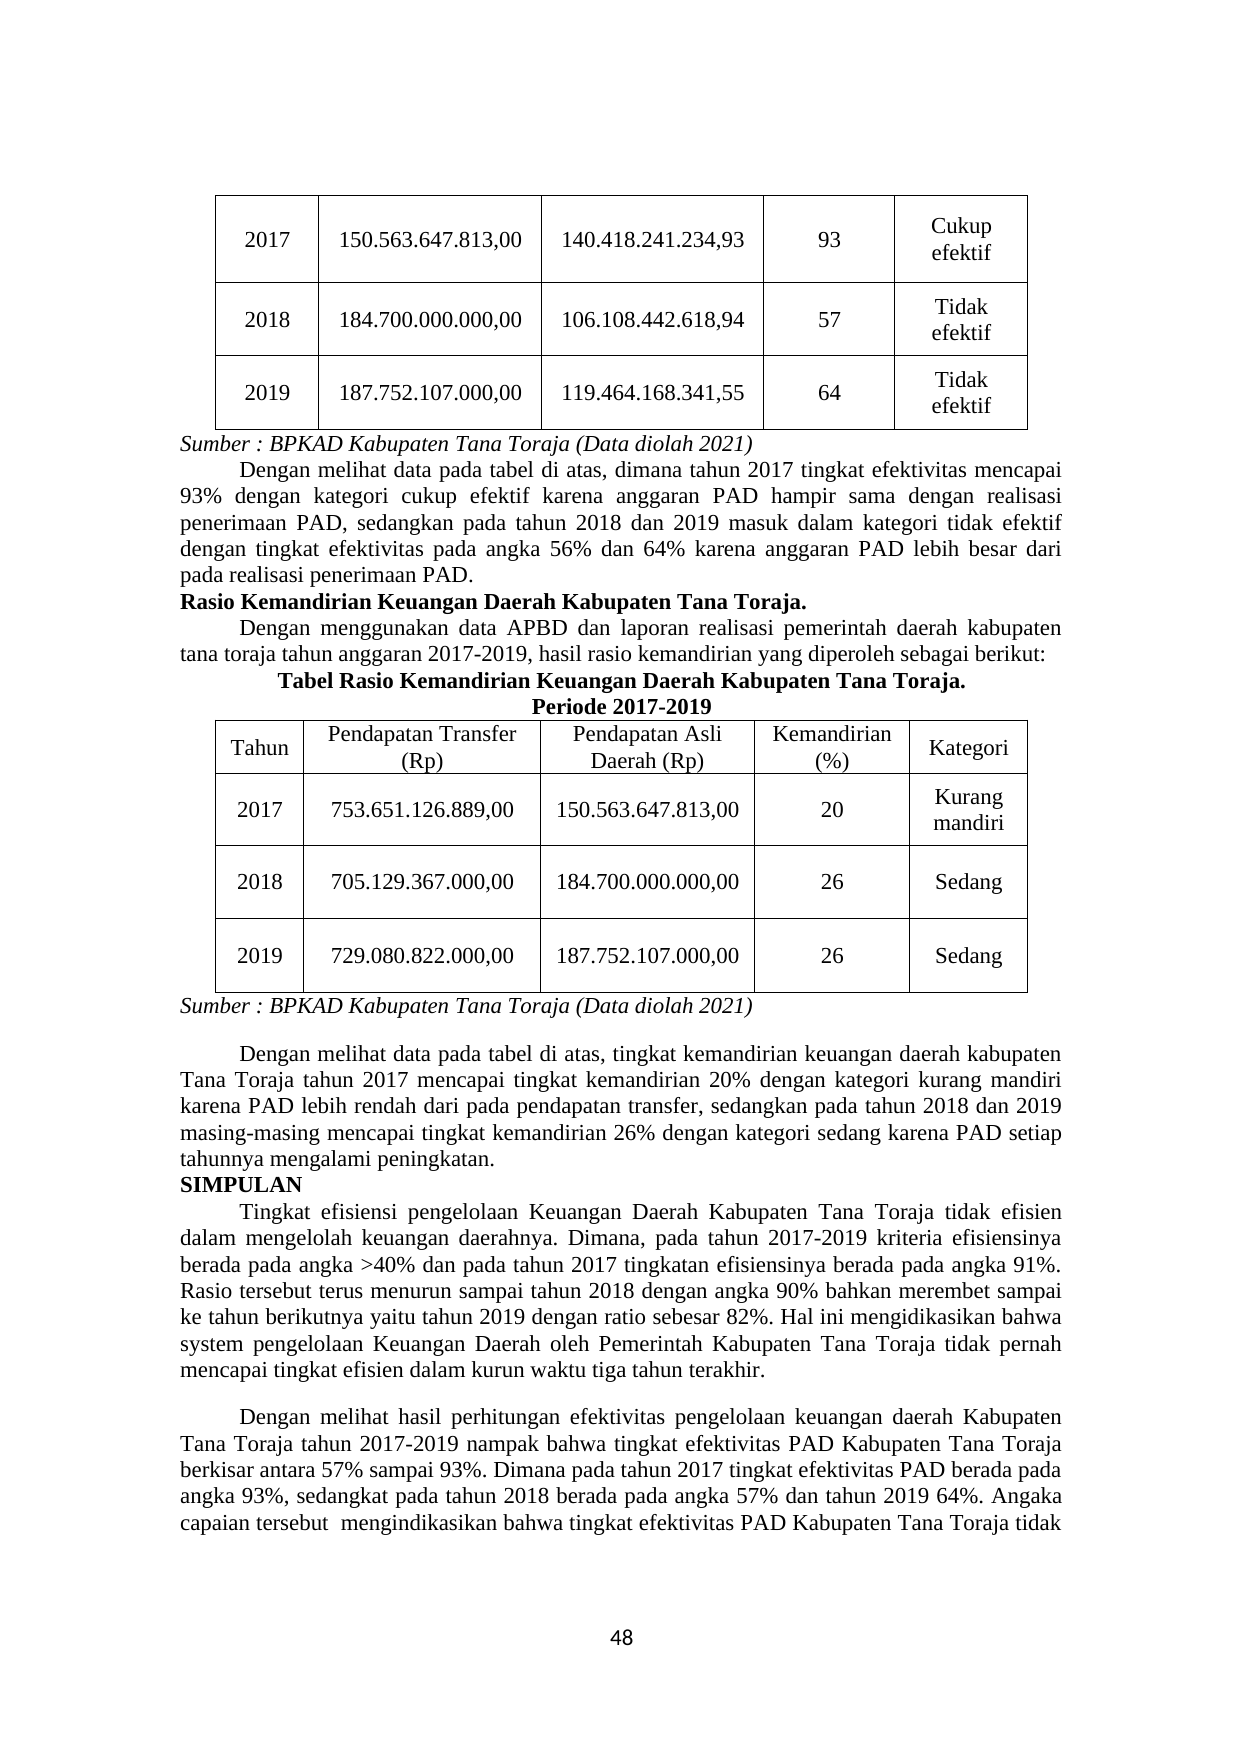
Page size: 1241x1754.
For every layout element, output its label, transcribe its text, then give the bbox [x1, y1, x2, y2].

table_cell Cukup efektif [895, 196, 1027, 282]
table_cell 150.563.647.813,00 [541, 774, 754, 845]
table_cell Tidak efektif [895, 283, 1027, 355]
table_cell 2019 [216, 919, 303, 992]
table_cell 705.129.367.000,00 [304, 846, 540, 917]
table_header Tahun [216, 721, 303, 773]
text SIMPULAN [180, 1172, 1063, 1198]
table_header Pendapatan Asli Daerah (Rp) [541, 721, 754, 773]
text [180, 1403, 1063, 1535]
table_cell 20 [755, 774, 909, 845]
text Dengan menggunakan data APBD dan laporan realisasi pemerintah daerah kabupaten tana toraja tahun anggaran 2017-2019, hasil rasio kemandirian yang diperoleh sebagai berikut: [180, 614, 1063, 667]
table_header Kategori [910, 721, 1027, 773]
table_cell 184.700.000.000,00 [541, 846, 754, 917]
table_cell 140.418.241.234,93 [542, 196, 763, 282]
text Rasio Kemandirian Keuangan Daerah Kabupaten Tana Toraja. [180, 588, 1063, 614]
table_header Pendapatan Transfer (Rp) [304, 721, 540, 773]
text Dengan melihat data pada tabel di atas, tingkat kemandirian keuangan daerah kabupaten Tana Toraja tahun 2017 mencapai tingkat kemandirian 20% dengan kategori kurang mandiri karena PAD lebih rendah dari pada pendapatan transfer, sedangkan pada tahun 2018 dan 2019 masing-masing mencapai tingkat kemandirian 26% dengan kategori sedang karena PAD setiap tahunnya mengalami peningkatan. [180, 1040, 1063, 1172]
text Periode 2017-2019 [180, 693, 1063, 719]
table_cell 184.700.000.000,00 [319, 283, 541, 355]
table_cell Sedang [910, 846, 1027, 917]
table_cell Kurang mandiri [910, 774, 1027, 845]
table_cell 729.080.822.000,00 [304, 919, 540, 992]
table_cell 2018 [216, 846, 303, 917]
table_cell 26 [755, 919, 909, 992]
table_cell 64 [764, 356, 894, 428]
text Dengan melihat data pada tabel di atas, dimana tahun 2017 tingkat efektivitas mencapai 93% dengan kategori cukup efektif karena anggaran PAD hampir sama dengan realisasi penerimaan PAD, sedangkan pada tahun 2018 dan 2019 masuk dalam kategori tidak efektif dengan tingkat efektivitas pada angka 56% dan 64% karena anggaran PAD lebih besar dari pada realisasi penerimaan PAD. [180, 456, 1063, 588]
table_cell 187.752.107.000,00 [319, 356, 541, 428]
table_cell 2018 [216, 283, 318, 355]
table_cell Sedang [910, 919, 1027, 992]
table_cell 2019 [216, 356, 318, 428]
text Tabel Rasio Kemandirian Keuangan Daerah Kabupaten Tana Toraja. [180, 667, 1063, 693]
table_cell 26 [755, 846, 909, 917]
text Tingkat efisiensi pengelolaan Keuangan Daerah Kabupaten Tana Toraja tidak efisien dalam mengelolah keuangan daerahnya. Dimana, pada tahun 2017-2019 kriteria efisiensinya berada pada angka >40% dan pada tahun 2017 tingkatan efisiensinya berada pada angka 91%. Rasio tersebut terus menurun sampai tahun 2018 dengan angka 90% bahkan merembet sampai ke tahun berikutnya yaitu tahun 2019 dengan ratio sebesar 82%. Hal ini mengidikasikan bahwa system pengelolaan Keuangan Daerah oleh Pemerintah Kabupaten Tana Toraja tidak pernah mencapai tingkat efisien dalam kurun waktu tiga tahun terakhir. [180, 1198, 1063, 1382]
table_cell 57 [764, 283, 894, 355]
table_cell 150.563.647.813,00 [319, 196, 541, 282]
table_header Kemandirian (%) [755, 721, 909, 773]
text Sumber : BPKAD Kabupaten Tana Toraja (Data diolah 2021) [180, 993, 1063, 1019]
table_cell 753.651.126.889,00 [304, 774, 540, 845]
table_cell 119.464.168.341,55 [542, 356, 763, 428]
table_cell 2017 [216, 774, 303, 845]
table_cell 2017 [216, 196, 318, 282]
table_cell 106.108.442.618,94 [542, 283, 763, 355]
table_cell Tidak efektif [895, 356, 1027, 428]
text Sumber : BPKAD Kabupaten Tana Toraja (Data diolah 2021) [180, 429, 1063, 456]
table_cell 93 [764, 196, 894, 282]
table_cell 187.752.107.000,00 [541, 919, 754, 992]
